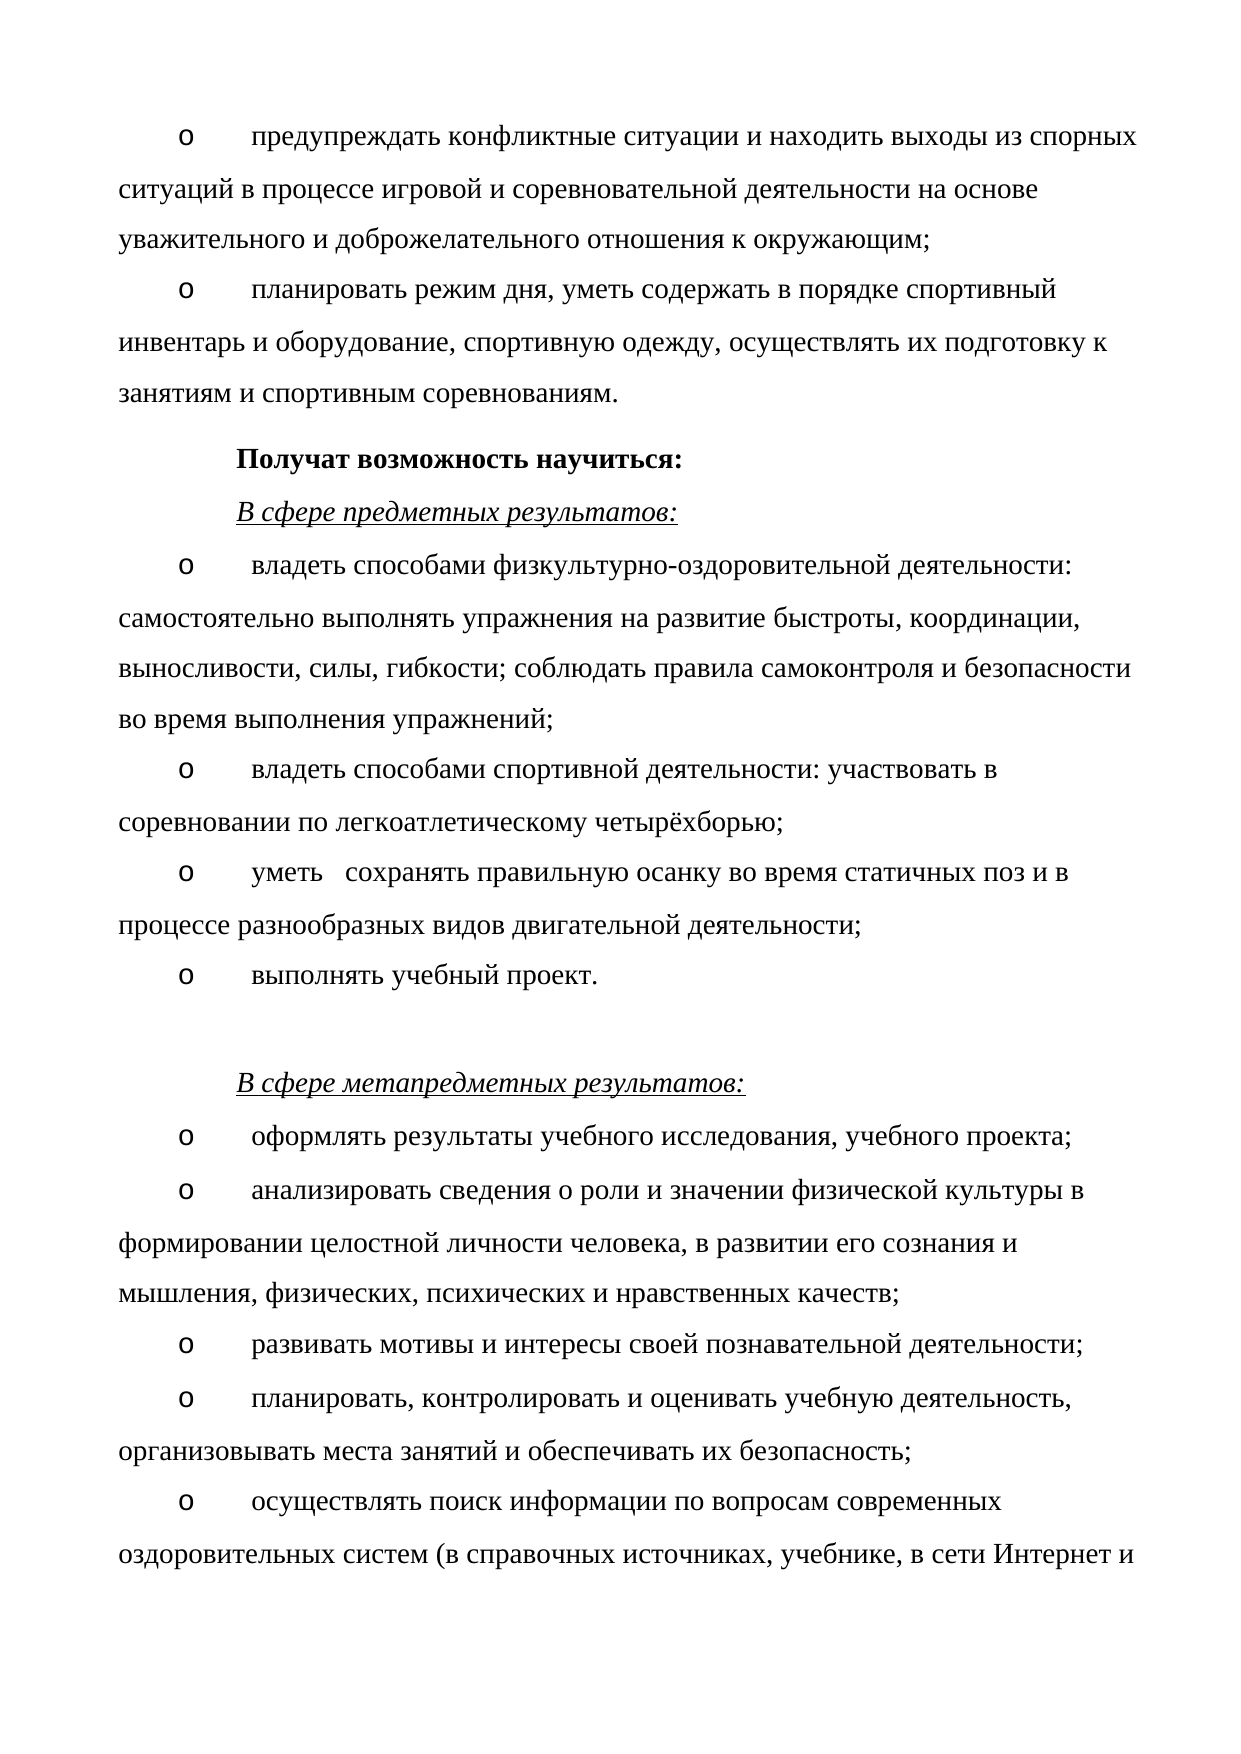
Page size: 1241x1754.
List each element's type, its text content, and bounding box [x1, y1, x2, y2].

text Получат возможность научиться: [192, 442, 1152, 475]
list владеть способами спортивной деятельности: участвовать в соревновании по легкоатлетическому четырёхборью; [118, 751, 1152, 837]
list владеть способами физкультурно-оздоровительной деятельности: самостоятельно выполнять упражнения на развитие быстроты, координации, выносливости, силы, гибкости; соблюдать правила самоконтроля и безопасности во время выполнения упражнений; [118, 547, 1152, 734]
list планировать, контролировать и оценивать учебную деятельность, организовывать места занятий и обеспечивать их безопасность; [118, 1380, 1152, 1466]
list предупреждать конфликтные ситуации и находить выходы из спорных ситуаций в процессе игровой и соревновательной деятельности на основе уважительного и доброжелательного отношения к окружающим; [118, 118, 1152, 255]
list уметь сохранять правильную осанку во время статичных поз и в процессе разнообразных видов двигательной деятельности; [118, 854, 1152, 941]
list выполнять учебный проект. [118, 957, 1152, 993]
list планировать режим дня, уметь содержать в порядке спортивный инвентарь и оборудование, спортивную одежду, осуществлять их подготовку к занятиям и спортивным соревнованиям. [118, 272, 1152, 408]
list развивать мотивы и интересы своей познавательной деятельности; [118, 1326, 1152, 1362]
text В сфере предметных результатов: [192, 494, 1152, 528]
list оформлять результаты учебного исследования, учебного проекта; [118, 1118, 1152, 1154]
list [118, 1483, 1152, 1569]
list анализировать сведения о роли и значении физической культуры в формировании целостной личности человека, в развитии его сознания и мышления, физических, психических и нравственных качеств; [118, 1172, 1152, 1309]
text В сфере метапредметных результатов: [192, 1066, 1152, 1099]
